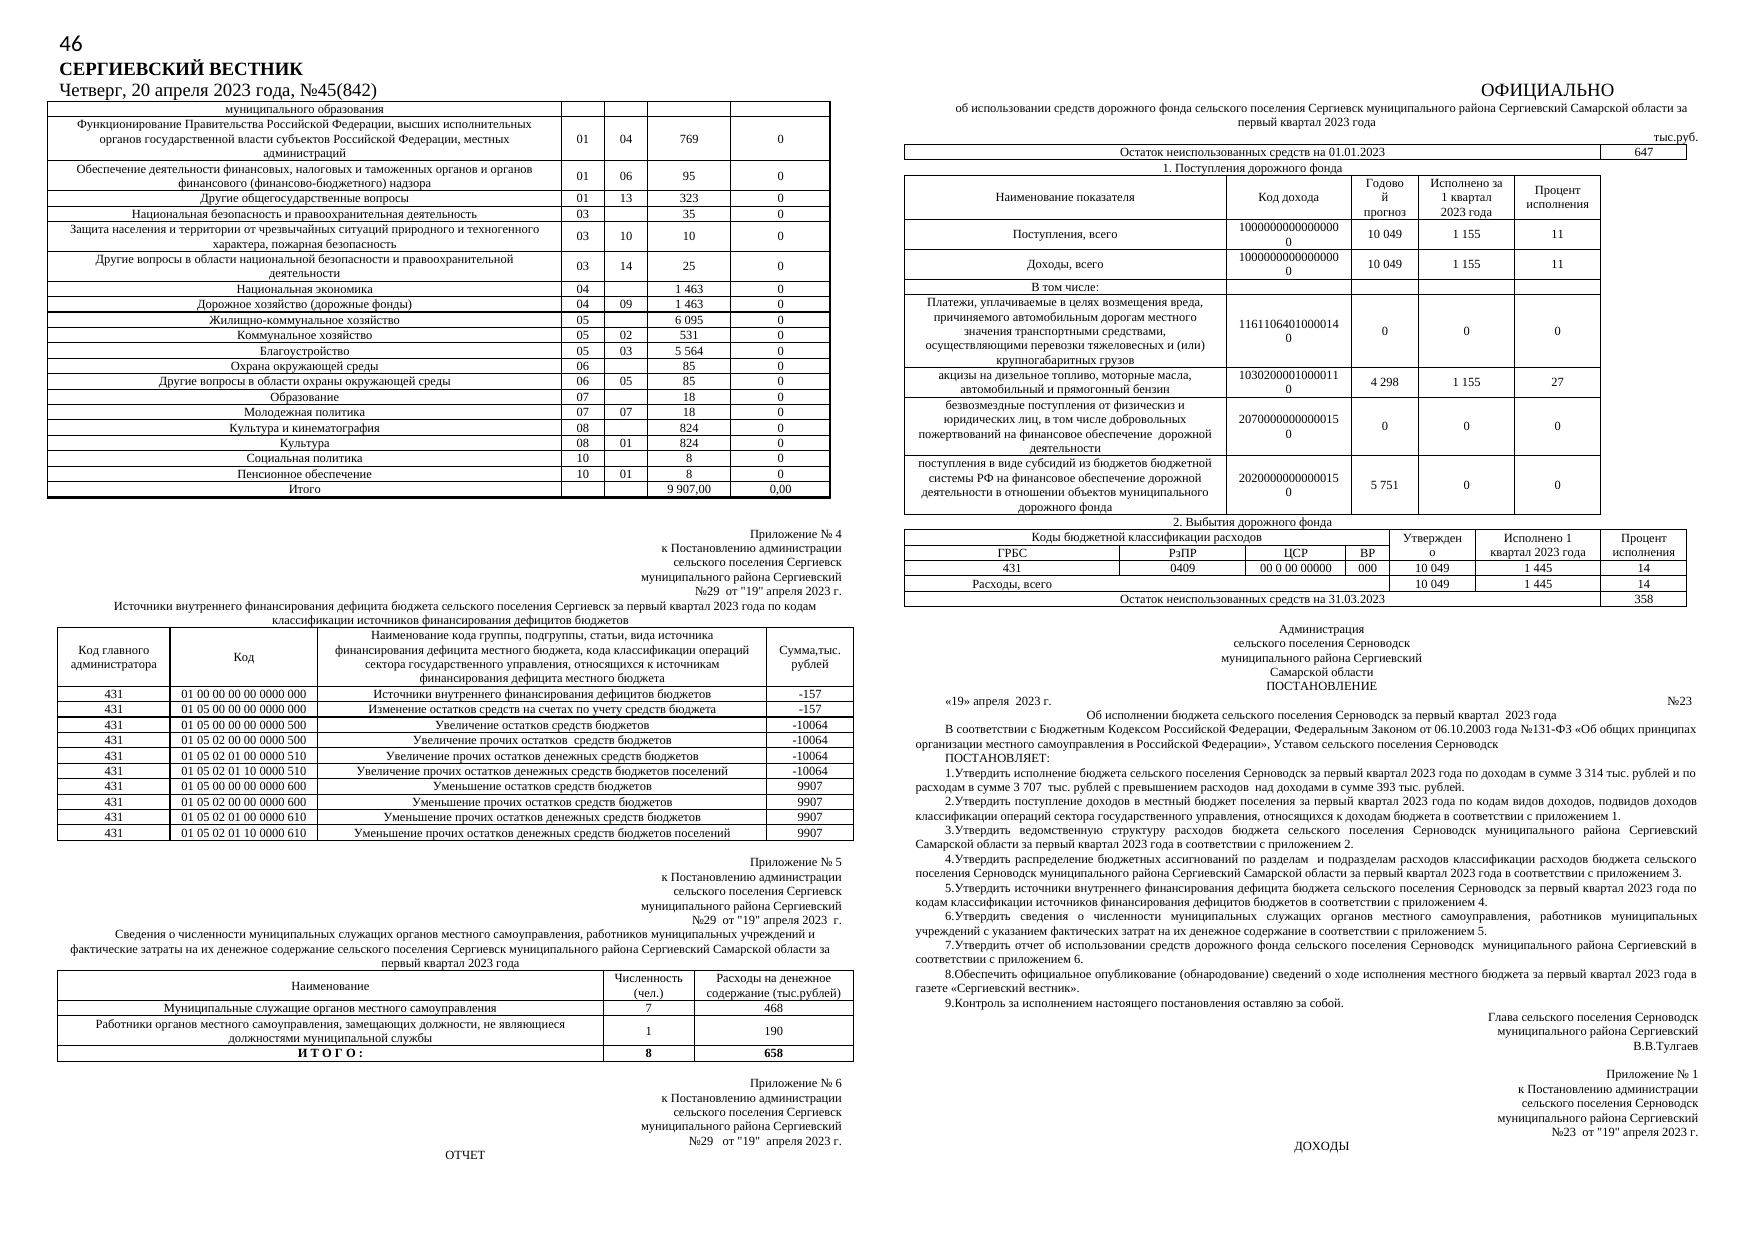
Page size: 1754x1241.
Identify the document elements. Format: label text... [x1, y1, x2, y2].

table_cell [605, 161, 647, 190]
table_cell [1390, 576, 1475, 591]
text об использовании средств дорожного фонда сельского поселения Сергиевск муниципального района Сергиевский Самарской области за первый квартал 2023 года [915, 101, 1698, 129]
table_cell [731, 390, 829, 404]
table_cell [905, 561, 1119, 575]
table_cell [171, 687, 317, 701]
text сельского поселения Сергиевск [59, 1105, 842, 1119]
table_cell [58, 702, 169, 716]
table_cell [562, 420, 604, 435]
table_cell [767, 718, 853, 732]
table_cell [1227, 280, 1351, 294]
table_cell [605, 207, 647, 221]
text Самарской области [915, 665, 1698, 679]
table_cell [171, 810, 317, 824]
text №23 от "19" апреля 2023 г. [915, 1125, 1698, 1139]
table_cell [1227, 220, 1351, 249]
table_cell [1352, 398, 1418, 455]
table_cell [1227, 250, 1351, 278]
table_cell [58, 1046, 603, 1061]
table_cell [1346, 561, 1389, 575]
text муниципального района Сергиевский [915, 650, 1698, 665]
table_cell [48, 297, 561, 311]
text к Постановлению администрации [59, 541, 842, 555]
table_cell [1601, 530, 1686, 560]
text 9.Контроль за исполнением настоящего постановления оставляю за собой. [915, 995, 1698, 1010]
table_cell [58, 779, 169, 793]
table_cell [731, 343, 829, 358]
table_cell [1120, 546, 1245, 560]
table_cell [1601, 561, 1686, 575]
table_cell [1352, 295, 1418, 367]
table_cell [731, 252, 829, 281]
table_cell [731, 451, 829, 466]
text 8.Обеспечить официальное опубликование (обнародование) сведений о ходе исполнения местного бюджета за первый квартал 2023 года в газете «Сергиевский вестник». [915, 967, 1698, 995]
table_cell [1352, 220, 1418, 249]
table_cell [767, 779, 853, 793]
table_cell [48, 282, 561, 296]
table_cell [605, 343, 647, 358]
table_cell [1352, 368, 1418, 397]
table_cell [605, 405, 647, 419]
text Источники внутреннего финансирования дефицита бюджета сельского поселения Сергиевск за первый квартал 2023 года по кодам классификации источников финансирования дефицитов бюджетов [59, 598, 842, 627]
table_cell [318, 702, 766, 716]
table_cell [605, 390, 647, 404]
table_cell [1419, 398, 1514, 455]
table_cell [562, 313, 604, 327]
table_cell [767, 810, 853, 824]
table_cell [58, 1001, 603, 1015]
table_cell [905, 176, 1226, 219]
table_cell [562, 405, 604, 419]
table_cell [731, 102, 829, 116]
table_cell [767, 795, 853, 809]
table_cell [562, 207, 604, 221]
text сельского поселения Серноводск [915, 1096, 1698, 1110]
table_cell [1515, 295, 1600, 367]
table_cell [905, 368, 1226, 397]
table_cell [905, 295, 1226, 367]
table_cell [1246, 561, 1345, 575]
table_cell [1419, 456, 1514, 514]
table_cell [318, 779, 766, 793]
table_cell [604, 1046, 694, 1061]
text ДОХОДЫ [915, 1139, 1698, 1153]
text муниципального района Сергиевский [915, 1110, 1698, 1125]
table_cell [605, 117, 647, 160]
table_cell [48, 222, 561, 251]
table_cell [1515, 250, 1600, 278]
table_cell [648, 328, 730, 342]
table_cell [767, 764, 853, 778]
text 6.Утвердить сведения о численности муниципальных служащих органов местного самоуправления, работников муниципальных учреждений с указанием фактических затрат на их денежное содержание в соответствии с приложением 5. [915, 909, 1698, 938]
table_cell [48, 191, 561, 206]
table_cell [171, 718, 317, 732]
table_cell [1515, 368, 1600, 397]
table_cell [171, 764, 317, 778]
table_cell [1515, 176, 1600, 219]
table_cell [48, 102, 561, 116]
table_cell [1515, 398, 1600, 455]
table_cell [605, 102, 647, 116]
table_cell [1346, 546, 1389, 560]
text муниципального района Сергиевский [59, 898, 842, 913]
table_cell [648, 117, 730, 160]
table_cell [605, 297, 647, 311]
text «19» апреля 2023 г. №23 [915, 693, 1698, 708]
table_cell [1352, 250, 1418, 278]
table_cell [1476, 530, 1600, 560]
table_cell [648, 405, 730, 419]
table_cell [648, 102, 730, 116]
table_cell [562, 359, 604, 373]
text сельского поселения Сергиевск [59, 555, 842, 569]
text Сведения о численности муниципальных служащих органов местного самоуправления, работников муниципальных учреждений и фактические затраты на их денежное содержание сельского поселения Сергиевск муниципального района Сергиевский Самарской области за первый квартал 2023 года [59, 927, 842, 970]
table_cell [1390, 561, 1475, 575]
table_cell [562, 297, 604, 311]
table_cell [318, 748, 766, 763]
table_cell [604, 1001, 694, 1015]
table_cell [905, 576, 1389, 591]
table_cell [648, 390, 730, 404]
text №29 от "19" апреля 2023 г. [59, 584, 842, 598]
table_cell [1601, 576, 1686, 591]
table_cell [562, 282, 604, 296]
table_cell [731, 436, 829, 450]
text сельского поселения Сергиевск [59, 884, 842, 898]
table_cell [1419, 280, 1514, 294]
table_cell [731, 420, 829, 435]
text 7.Утвердить отчет об использовании средств дорожного фонда сельского поселения Серноводск муниципального района Сергиевский в соответствии с приложением 6. [915, 938, 1698, 967]
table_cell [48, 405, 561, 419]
text Приложение № 4 [59, 526, 842, 541]
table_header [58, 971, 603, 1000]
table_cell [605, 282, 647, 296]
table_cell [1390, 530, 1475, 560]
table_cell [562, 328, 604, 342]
text В соответствии с Бюджетным Кодексом Российской Федерации, Федеральным Законом от 06.10.2003 года №131-ФЗ «Об общих принципах организации местного самоуправления в Российской Федерации», Уставом сельского поселения Серноводск [915, 722, 1698, 751]
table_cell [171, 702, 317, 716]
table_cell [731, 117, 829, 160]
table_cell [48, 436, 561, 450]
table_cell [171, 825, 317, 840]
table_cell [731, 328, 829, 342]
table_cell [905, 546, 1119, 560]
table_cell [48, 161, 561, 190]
text муниципального района Сергиевский [915, 1024, 1698, 1038]
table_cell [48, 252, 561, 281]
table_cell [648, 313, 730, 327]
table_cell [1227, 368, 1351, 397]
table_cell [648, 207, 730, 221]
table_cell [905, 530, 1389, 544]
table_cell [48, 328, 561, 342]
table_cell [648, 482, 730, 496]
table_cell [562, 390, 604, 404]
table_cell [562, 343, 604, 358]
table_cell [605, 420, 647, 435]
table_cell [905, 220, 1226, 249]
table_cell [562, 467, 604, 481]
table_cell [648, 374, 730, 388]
text 1.Утвердить исполнение бюджета сельского поселения Серноводск за первый квартал 2023 года по доходам в сумме 3 314 тыс. рублей и по расходам в сумме 3 707 тыс. рублей с превышением расходов над доходами в сумме 393 тыс. рублей. [915, 765, 1698, 794]
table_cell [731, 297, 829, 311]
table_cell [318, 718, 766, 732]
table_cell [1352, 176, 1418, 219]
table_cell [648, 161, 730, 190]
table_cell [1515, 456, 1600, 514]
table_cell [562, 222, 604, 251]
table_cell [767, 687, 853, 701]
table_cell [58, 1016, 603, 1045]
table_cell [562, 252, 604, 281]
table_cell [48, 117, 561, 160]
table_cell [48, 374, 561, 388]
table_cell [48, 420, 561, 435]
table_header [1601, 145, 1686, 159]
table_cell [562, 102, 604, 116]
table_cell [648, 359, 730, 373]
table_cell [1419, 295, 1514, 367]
text к Постановлению администрации [59, 869, 842, 884]
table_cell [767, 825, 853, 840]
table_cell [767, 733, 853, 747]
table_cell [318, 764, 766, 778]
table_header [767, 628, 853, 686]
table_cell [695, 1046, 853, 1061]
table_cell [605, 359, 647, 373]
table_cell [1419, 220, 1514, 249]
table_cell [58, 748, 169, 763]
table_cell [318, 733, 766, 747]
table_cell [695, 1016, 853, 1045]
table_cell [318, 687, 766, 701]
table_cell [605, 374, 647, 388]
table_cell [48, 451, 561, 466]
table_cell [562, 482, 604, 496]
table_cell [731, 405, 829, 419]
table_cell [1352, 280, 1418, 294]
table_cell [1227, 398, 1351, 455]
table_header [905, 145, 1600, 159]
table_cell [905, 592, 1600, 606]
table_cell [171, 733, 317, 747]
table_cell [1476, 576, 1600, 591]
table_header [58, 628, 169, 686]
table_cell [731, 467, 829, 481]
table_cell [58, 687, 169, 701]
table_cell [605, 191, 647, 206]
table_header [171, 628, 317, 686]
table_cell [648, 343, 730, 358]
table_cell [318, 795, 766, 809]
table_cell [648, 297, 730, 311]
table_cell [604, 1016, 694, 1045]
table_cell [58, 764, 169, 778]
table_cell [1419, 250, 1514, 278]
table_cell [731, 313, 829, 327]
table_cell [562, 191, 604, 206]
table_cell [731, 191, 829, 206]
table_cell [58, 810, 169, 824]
text 4.Утвердить распределение бюджетных ассигнований по разделам и подразделам расходов классификации расходов бюджета сельского поселения Серноводск муниципального района Сергиевский Самарской области за первый квартал 2023 года в соответствии с приложением 3. [915, 852, 1698, 880]
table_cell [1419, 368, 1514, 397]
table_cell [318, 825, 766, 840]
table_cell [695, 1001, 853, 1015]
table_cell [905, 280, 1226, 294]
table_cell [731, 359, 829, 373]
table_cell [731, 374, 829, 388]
text к Постановлению администрации [59, 1090, 842, 1105]
text №29 от "19" апреля 2023 г. [59, 1133, 842, 1148]
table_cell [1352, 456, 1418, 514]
text 5.Утвердить источники внутреннего финансирования дефицита бюджета сельского поселения Серноводск за первый квартал 2023 года по кодам классификации источников финансирования дефицитов бюджетов в соответствии с приложением 4. [915, 880, 1698, 909]
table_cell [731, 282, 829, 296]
text ПОСТАНОВЛЕНИЕ [915, 679, 1698, 693]
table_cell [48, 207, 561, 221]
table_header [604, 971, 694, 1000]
text 3.Утвердить ведомственную структуру расходов бюджета сельского поселения Серноводск муниципального района Сергиевский Самарской области за первый квартал 2023 года в соответствии с приложением 2. [915, 823, 1698, 852]
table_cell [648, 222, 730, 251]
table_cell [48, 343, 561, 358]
text ОТЧЕТ [59, 1148, 842, 1162]
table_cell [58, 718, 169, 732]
text 2.Утвердить поступление доходов в местный бюджет поселения за первый квартал 2023 года по кодам видов доходов, подвидов доходов классификации операций сектора государственного управления, относящихся к доходам бюджета в соответствии с приложением 1. [915, 794, 1698, 823]
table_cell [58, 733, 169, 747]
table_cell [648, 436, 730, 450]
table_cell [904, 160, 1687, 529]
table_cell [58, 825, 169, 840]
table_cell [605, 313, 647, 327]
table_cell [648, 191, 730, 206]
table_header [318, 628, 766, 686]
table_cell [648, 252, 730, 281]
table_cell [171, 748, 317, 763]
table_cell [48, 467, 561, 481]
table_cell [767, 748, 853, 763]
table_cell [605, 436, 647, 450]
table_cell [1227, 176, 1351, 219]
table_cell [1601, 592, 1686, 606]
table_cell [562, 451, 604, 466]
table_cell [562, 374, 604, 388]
text тыс.руб. [915, 129, 1698, 144]
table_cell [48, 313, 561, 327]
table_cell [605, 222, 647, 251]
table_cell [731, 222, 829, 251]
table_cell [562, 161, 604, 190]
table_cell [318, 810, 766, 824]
text Приложение № 5 [59, 855, 842, 869]
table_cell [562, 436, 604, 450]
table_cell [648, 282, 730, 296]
text В.В.Тулгаев [915, 1038, 1698, 1053]
text Приложение № 6 [59, 1076, 842, 1090]
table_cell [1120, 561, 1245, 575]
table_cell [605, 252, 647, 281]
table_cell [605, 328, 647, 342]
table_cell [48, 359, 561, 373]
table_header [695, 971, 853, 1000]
text Глава сельского поселения Серноводск [915, 1010, 1698, 1024]
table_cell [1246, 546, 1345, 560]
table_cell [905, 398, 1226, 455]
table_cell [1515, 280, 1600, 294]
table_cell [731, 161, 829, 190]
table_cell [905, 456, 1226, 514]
text муниципального района Сергиевский [59, 569, 842, 584]
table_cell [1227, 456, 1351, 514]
text Приложение № 1 [915, 1067, 1698, 1082]
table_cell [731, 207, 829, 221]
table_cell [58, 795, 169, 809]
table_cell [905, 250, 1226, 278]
text сельского поселения Серноводск [915, 636, 1698, 650]
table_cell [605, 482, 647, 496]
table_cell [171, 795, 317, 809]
text ПОСТАНОВЛЯЕТ: [915, 751, 1698, 765]
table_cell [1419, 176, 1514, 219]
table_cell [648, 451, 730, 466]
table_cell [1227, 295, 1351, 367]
text №29 от "19" апреля 2023 г. [59, 913, 842, 927]
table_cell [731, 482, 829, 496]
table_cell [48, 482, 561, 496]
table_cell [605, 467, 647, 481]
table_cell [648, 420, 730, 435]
text муниципального района Сергиевский [59, 1119, 842, 1133]
text к Постановлению администрации [915, 1082, 1698, 1096]
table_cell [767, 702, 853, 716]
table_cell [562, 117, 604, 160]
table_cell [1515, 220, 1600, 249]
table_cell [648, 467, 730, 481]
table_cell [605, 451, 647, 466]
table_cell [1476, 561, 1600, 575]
text Об исполнении бюджета сельского поселения Серноводск за первый квартал 2023 года [915, 708, 1698, 722]
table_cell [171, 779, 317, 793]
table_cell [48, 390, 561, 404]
text Администрация [915, 622, 1698, 636]
